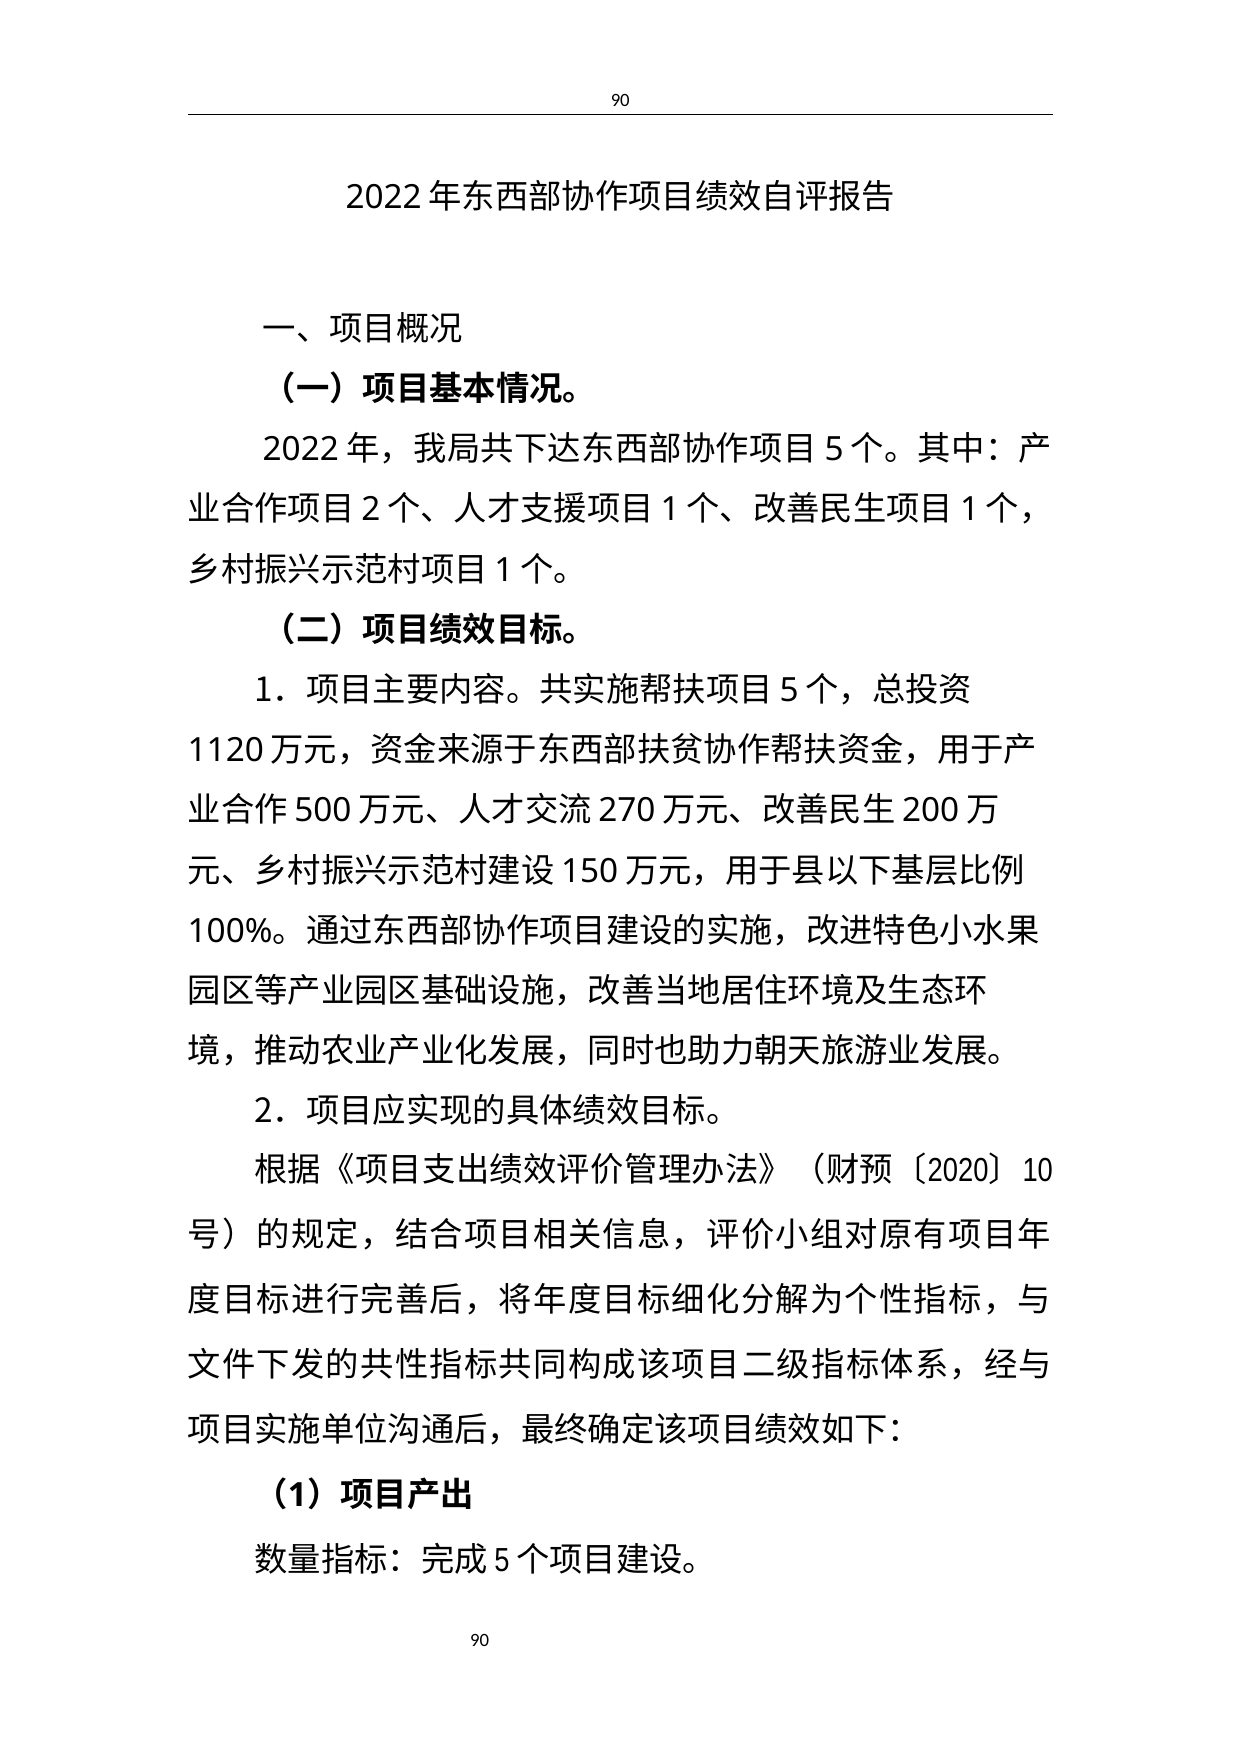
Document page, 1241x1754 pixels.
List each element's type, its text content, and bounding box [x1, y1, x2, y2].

text 2022年东西部协作项目绩效自评报告 [187, 162, 1053, 227]
text 2022年，我局共下达东西部协作项目5个。其中：产业合作项目2个、人才支援项目1个、改善民生项目1个，乡村振兴示范村项目1个。 [187, 412, 1053, 593]
text （一）项目基本情况。 [187, 352, 1053, 412]
text 一、项目概况 [187, 292, 1053, 352]
list 2．项目应实现的具体绩效目标。 [187, 1075, 1053, 1135]
text （二）项目绩效目标。 [187, 593, 1053, 653]
text （1）项目产出 [187, 1460, 1053, 1525]
text 数量指标：完成5个项目建设。 [187, 1525, 1053, 1590]
list 1．项目主要内容。共实施帮扶项目5个，总投资1120万元，资金来源于东西部扶贫协作帮扶资金，用于产业合作500万元、人才交流270万元、改善民生200万元、乡村振兴示范村建设150万元，用于县以下基层比例100%。通过东西部协作项目建设的实施，改进特色小水果园区等产业园区基础设施，改善当地居住环境及生态环境，推动农业产业化发展，同时也助力朝天旅游业发展。 [187, 653, 1053, 1075]
text 根据《项目支出绩效评价管理办法》（财预〔2020〕10号）的规定，结合项目相关信息，评价小组对原有项目年度目标进行完善后，将年度目标细化分解为个性指标，与文件下发的共性指标共同构成该项目二级指标体系，经与项目实施单位沟通后，最终确定该项目绩效如下： [187, 1135, 1053, 1460]
